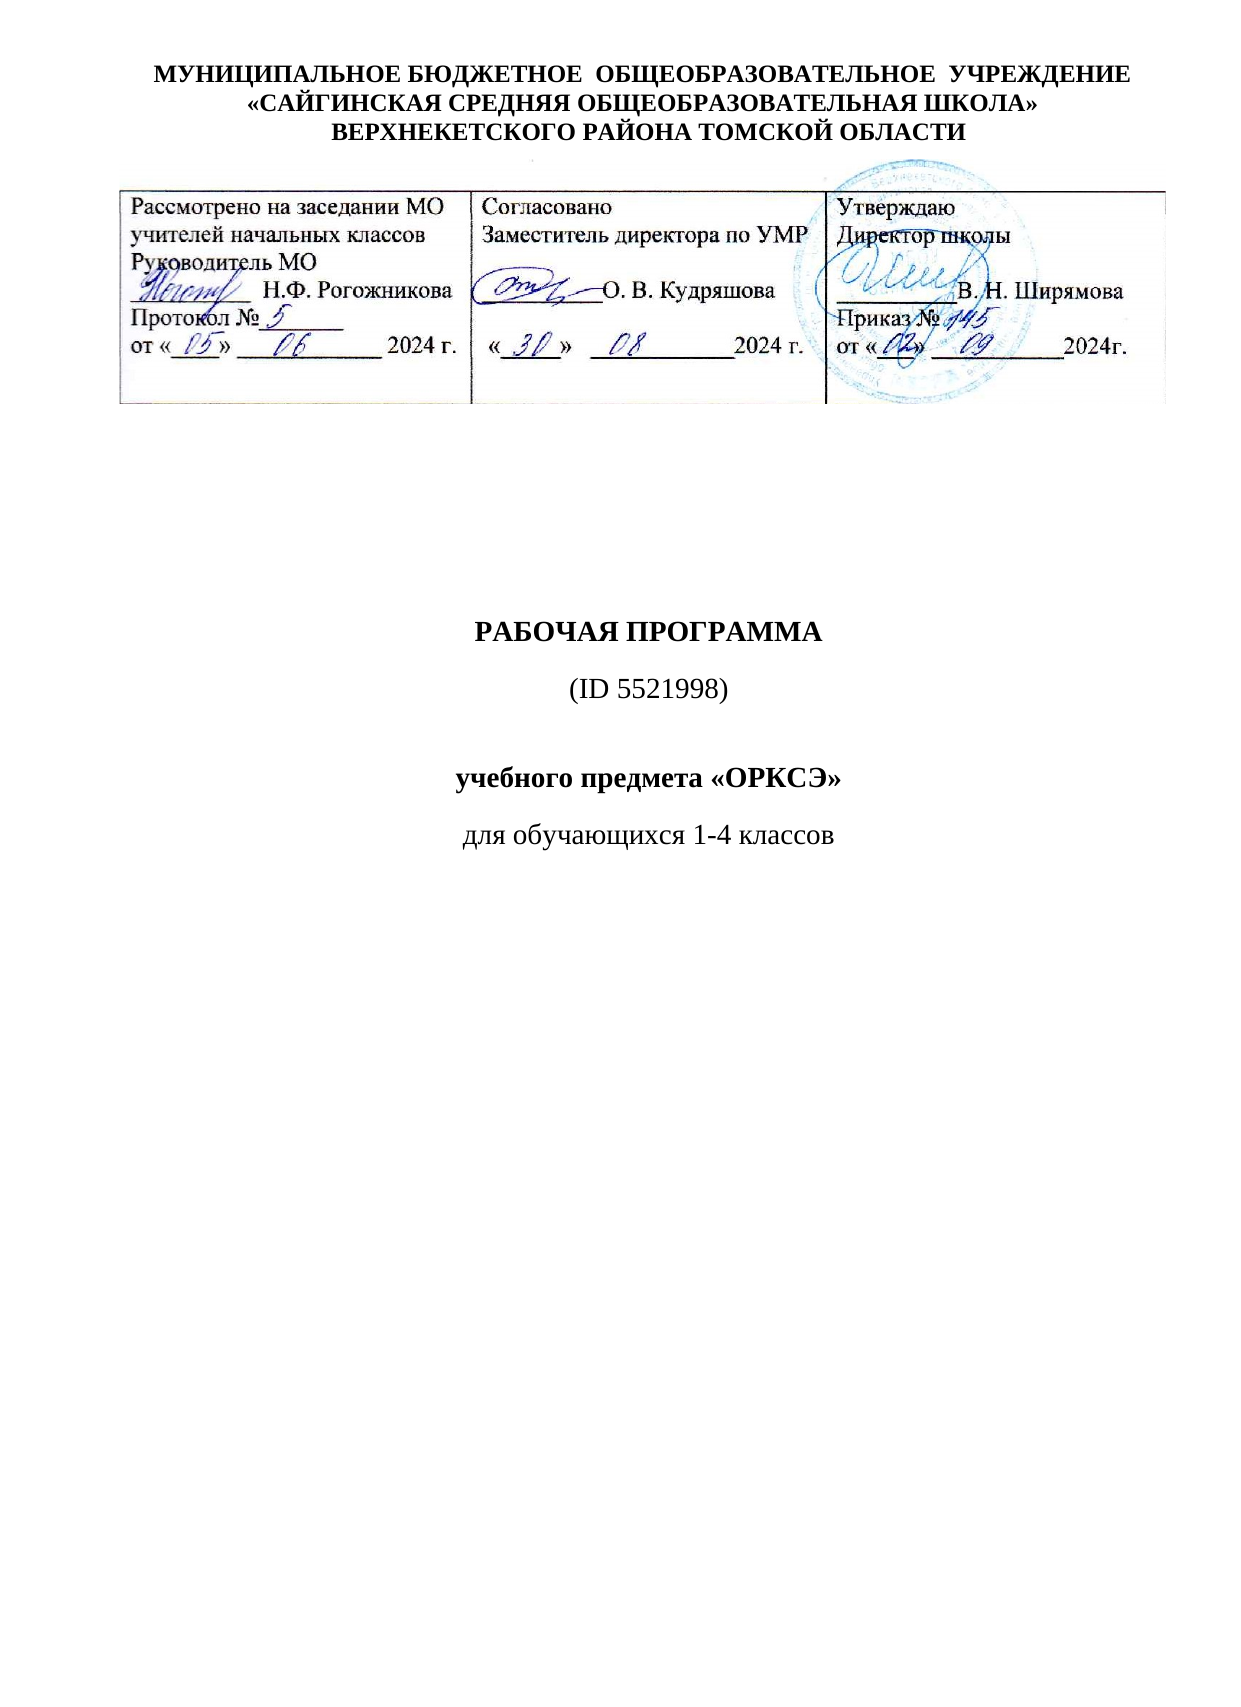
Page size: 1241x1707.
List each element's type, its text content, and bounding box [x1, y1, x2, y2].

picture [118, 159, 1166, 404]
text «САЙГИНСКАЯ СРЕДНЯЯ ОБЩЕОБРАЗОВАТЕЛЬНАЯ ШКОЛА» [118, 88, 1167, 117]
text учебного предмета «ОРКСЭ» [131, 760, 1167, 793]
text РАБОЧАЯ ПРОГРАММА [131, 614, 1167, 647]
text (ID 5521998) [131, 671, 1167, 704]
text МУНИЦИПАЛЬНОЕ БЮДЖЕТНОЕ ОБЩЕОБРАЗОВАТЕЛЬНОЕ УЧРЕЖДЕНИЕ [118, 59, 1167, 88]
text ВЕРХНЕКЕТСКОГО РАЙОНА ТОМСКОЙ ОБЛАСТИ [131, 117, 1167, 145]
text для обучающихся 1-4 классов [131, 817, 1167, 850]
